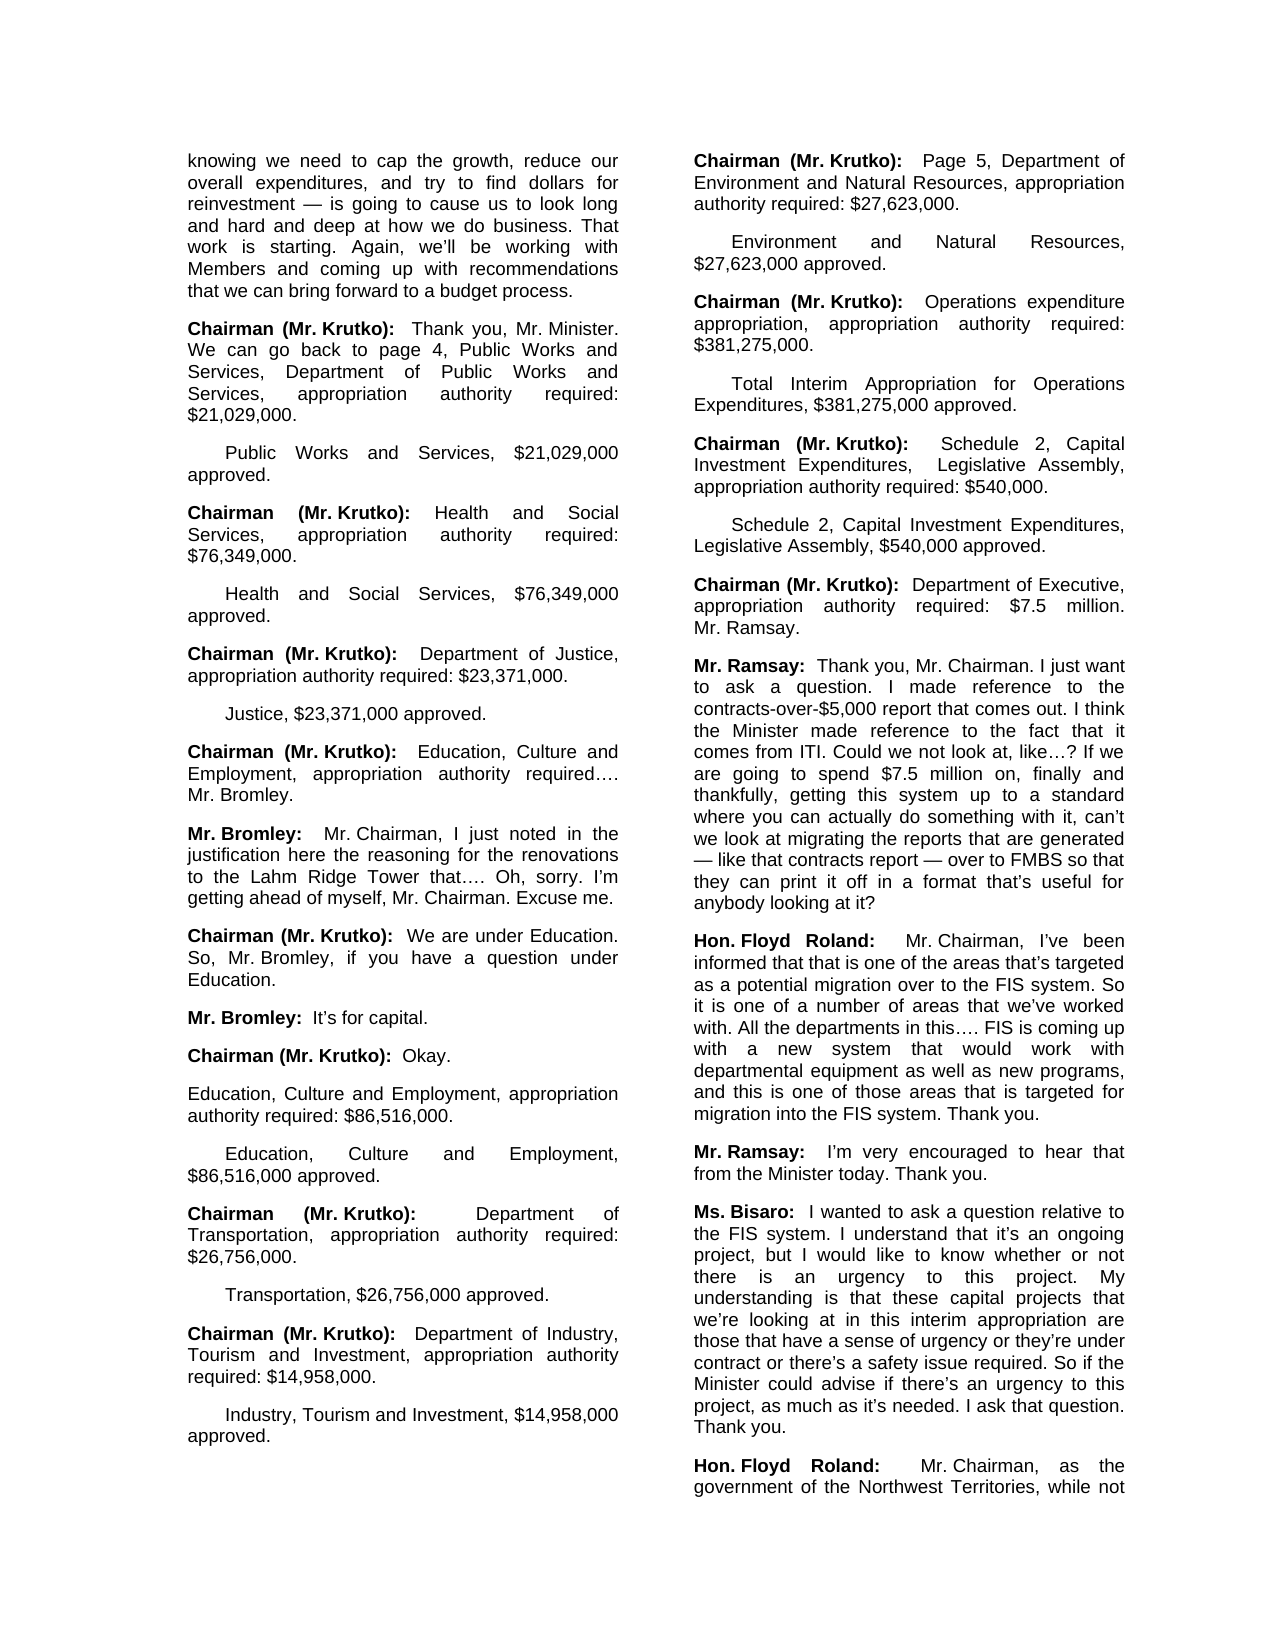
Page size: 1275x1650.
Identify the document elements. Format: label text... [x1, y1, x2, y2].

text Mr. Bromley: Mr. Chairman, I just noted in the justification here the reasoning for the renovations to the Lahm Ridge Tower that…. Oh, sorry. I’m getting ahead of myself, Mr. Chairman. Excuse me. [187, 822, 619, 909]
text Industry, Tourism and Investment, $14,958,000 approved. [187, 1404, 619, 1447]
text Justice, $23,371,000 approved. [187, 703, 619, 724]
text Total Interim Appropriation for Operations Expenditures, $381,275,000 approved. [694, 372, 1125, 416]
text Ms. Bisaro: I wanted to ask a question relative to the FIS system. I understand that it’s an ongoing project, but I would like to know whether or not there is an urgency to this project. My understanding is that these capital projects that we’re looking at in this interim appropriation are those that have a sense of urgency or they’re under contract or there’s a safety issue required. So if the Minister could advise if there’s an urgency to this project, as much as it’s needed. I ask that question. Thank you. [694, 1201, 1125, 1438]
text Chairman (Mr. Krutko): We are under Education. So, Mr. Bromley, if you have a question under Education. [187, 925, 619, 990]
text Education, Culture and Employment, appropriation authority required: $86,516,000. [187, 1083, 619, 1126]
text Chairman (Mr. Krutko): Operations expenditure appropriation, appropriation authority required: $381,275,000. [694, 291, 1125, 356]
text Public Works and Services, $21,029,000 approved. [187, 442, 619, 485]
text Chairman (Mr. Krutko): Schedule 2, Capital Investment Expenditures, Legislative Assembly, appropriation authority required: $540,000. [694, 432, 1125, 497]
text Chairman (Mr. Krutko): Thank you, Mr. Minister. We can go back to page 4, Public Works and Services, Department of Public Works and Services, appropriation authority required: $21,029,000. [187, 318, 619, 425]
text Mr. Ramsay: I’m very encouraged to hear that from the Minister today. Thank you. [694, 1141, 1125, 1184]
text Environment and Natural Resources, $27,623,000 approved. [694, 231, 1125, 274]
text Chairman (Mr. Krutko): Department of Justice, appropriation authority required: $23,371,000. [187, 643, 619, 686]
text Health and Social Services, $76,349,000 approved. [187, 583, 619, 626]
text Mr. Bromley: It’s for capital. [187, 1007, 619, 1028]
text Chairman (Mr. Krutko): Page 5, Department of Environment and Natural Resources, appropriation authority required: $27,623,000. [694, 150, 1125, 215]
text Chairman (Mr. Krutko): Department of Transportation, appropriation authority required: $26,756,000. [187, 1203, 619, 1267]
text Schedule 2, Capital Investment Expenditures, Legislative Assembly, $540,000 approved. [694, 514, 1125, 557]
text Chairman (Mr. Krutko): Health and Social Services, appropriation authority required: $76,349,000. [187, 502, 619, 567]
text Mr. Ramsay: Thank you, Mr. Chairman. I just want to ask a question. I made reference to the contracts-over-$5,000 report that comes out. I think the Minister made reference to the fact that it comes from ITI. Could we not look at, like…? If we are going to spend $7.5 million on, finally and thankfully, getting this system up to a standard where you can actually do something with it, can’t we look at migrating the reports that are generated — like that contracts report — over to FMBS so that they can print it off in a format that’s useful for anybody looking at it? [694, 655, 1125, 913]
text Chairman (Mr. Krutko): Department of Executive, appropriation authority required: $7.5 million. Mr. Ramsay. [694, 573, 1125, 638]
text Chairman (Mr. Krutko): Department of Industry, Tourism and Investment, appropriation authority required: $14,958,000. [187, 1322, 619, 1387]
text Chairman (Mr. Krutko): Okay. [187, 1045, 619, 1066]
text Chairman (Mr. Krutko): Education, Culture and Employment, appropriation authority required…. Mr. Bromley. [187, 741, 619, 806]
text Hon. Floyd Roland: Mr. Chairman, I’ve been informed that that is one of the areas that’s targeted as a potential migration over to the FIS system. So it is one of a number of areas that we’ve worked with. All the departments in this…. FIS is coming up with a new system that would work with departmental equipment as well as new programs, and this is one of those areas that is targeted for migration into the FIS system. Thank you. [694, 930, 1125, 1124]
text Transportation, $26,756,000 approved. [187, 1284, 619, 1306]
text Education, Culture and Employment, $86,516,000 approved. [187, 1143, 619, 1186]
